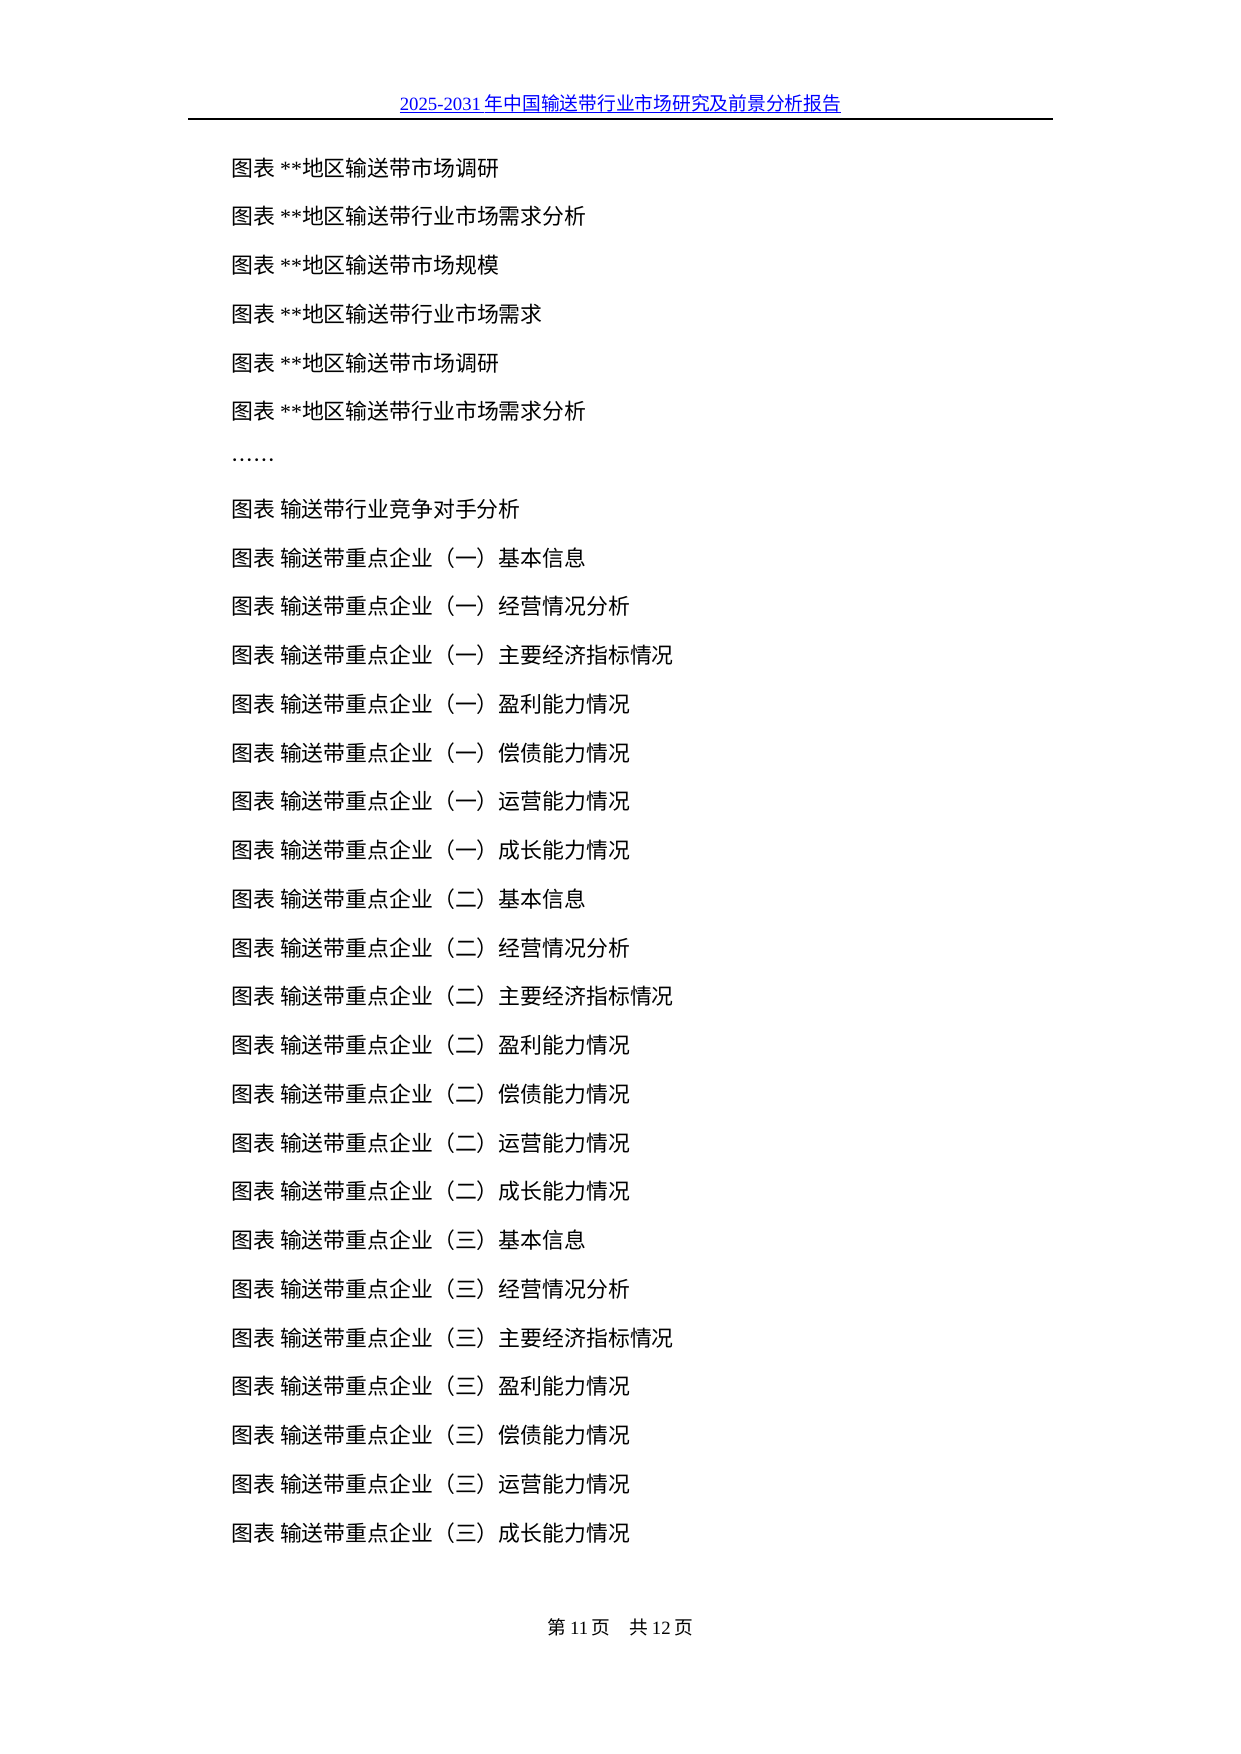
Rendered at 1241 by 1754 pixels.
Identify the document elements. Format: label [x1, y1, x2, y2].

text [187, 150, 1053, 1548]
